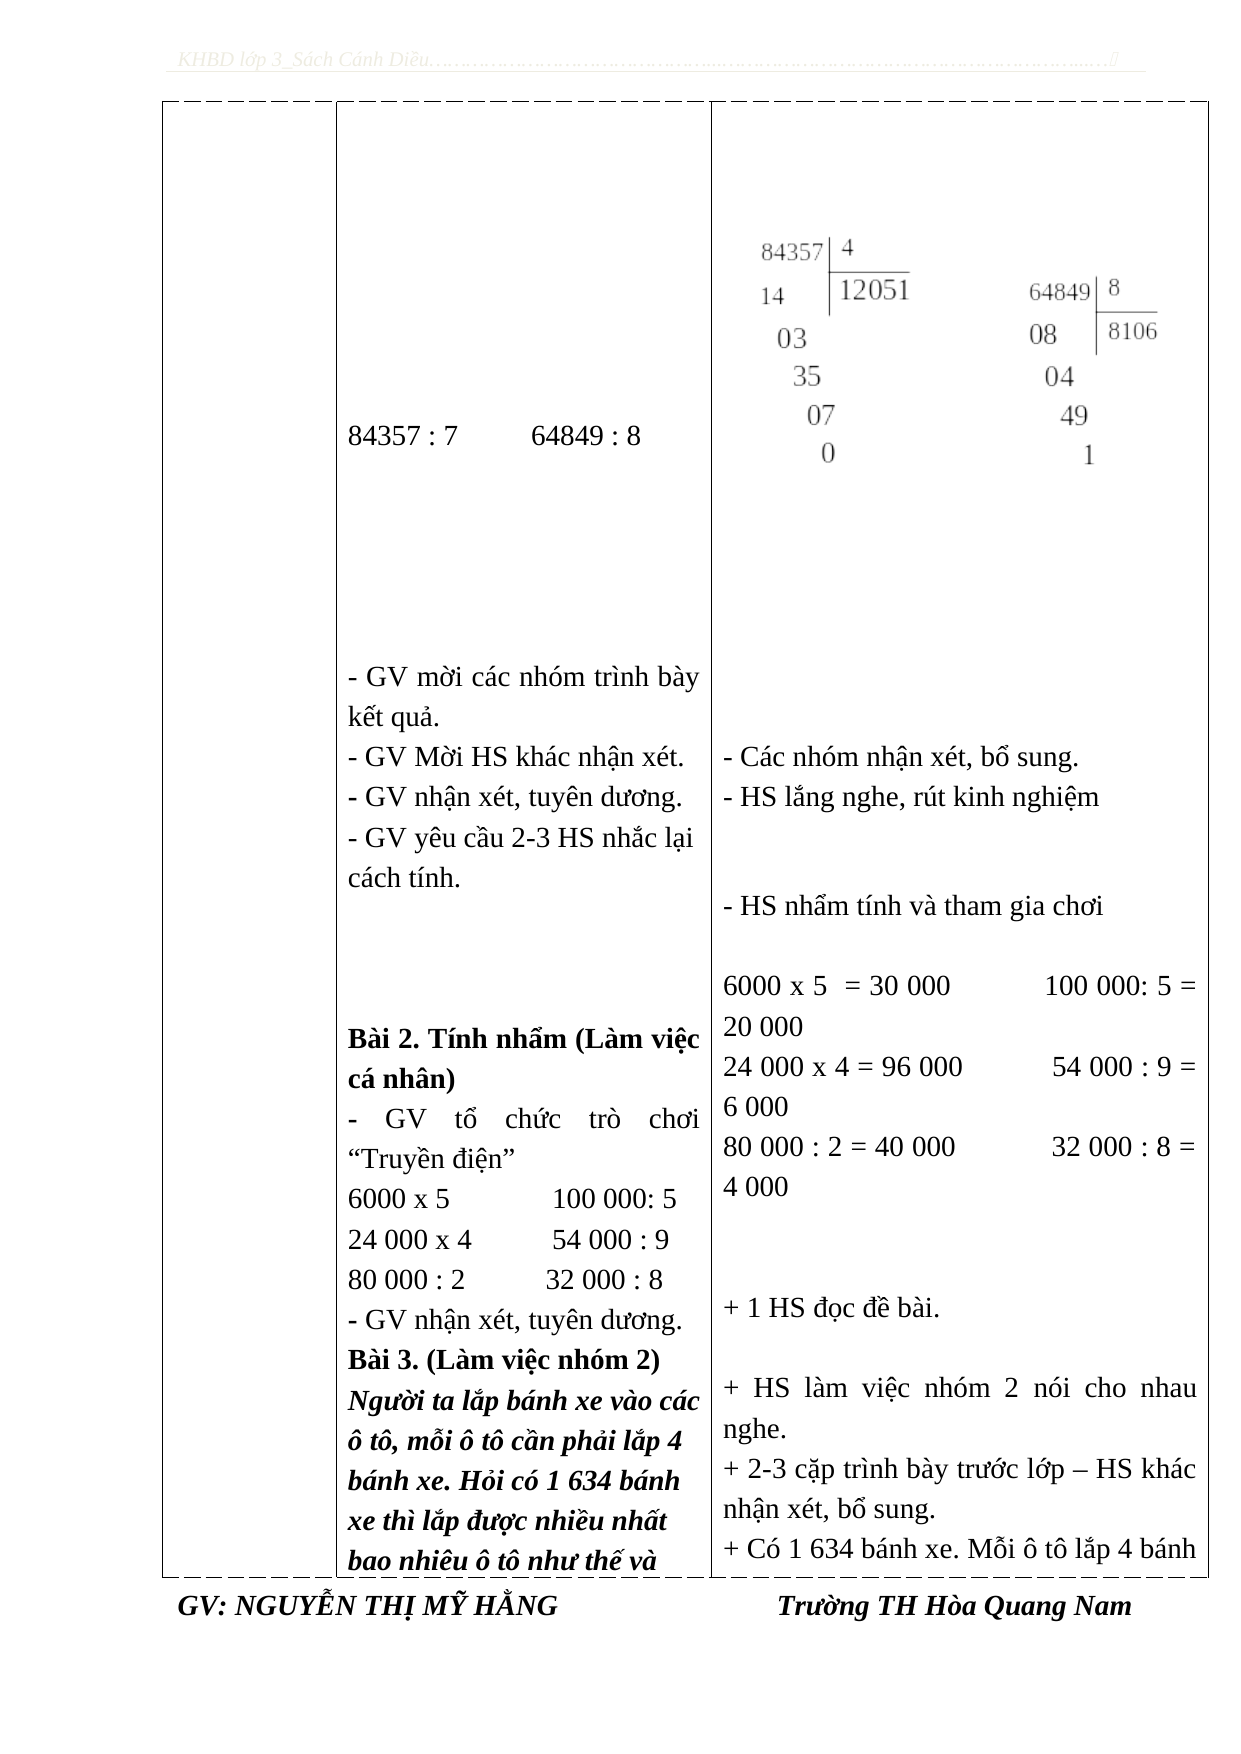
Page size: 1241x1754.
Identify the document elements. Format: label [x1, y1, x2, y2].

table_cell [163, 101, 336, 1577]
table_cell [712, 101, 1208, 1577]
table_cell [337, 101, 711, 1577]
